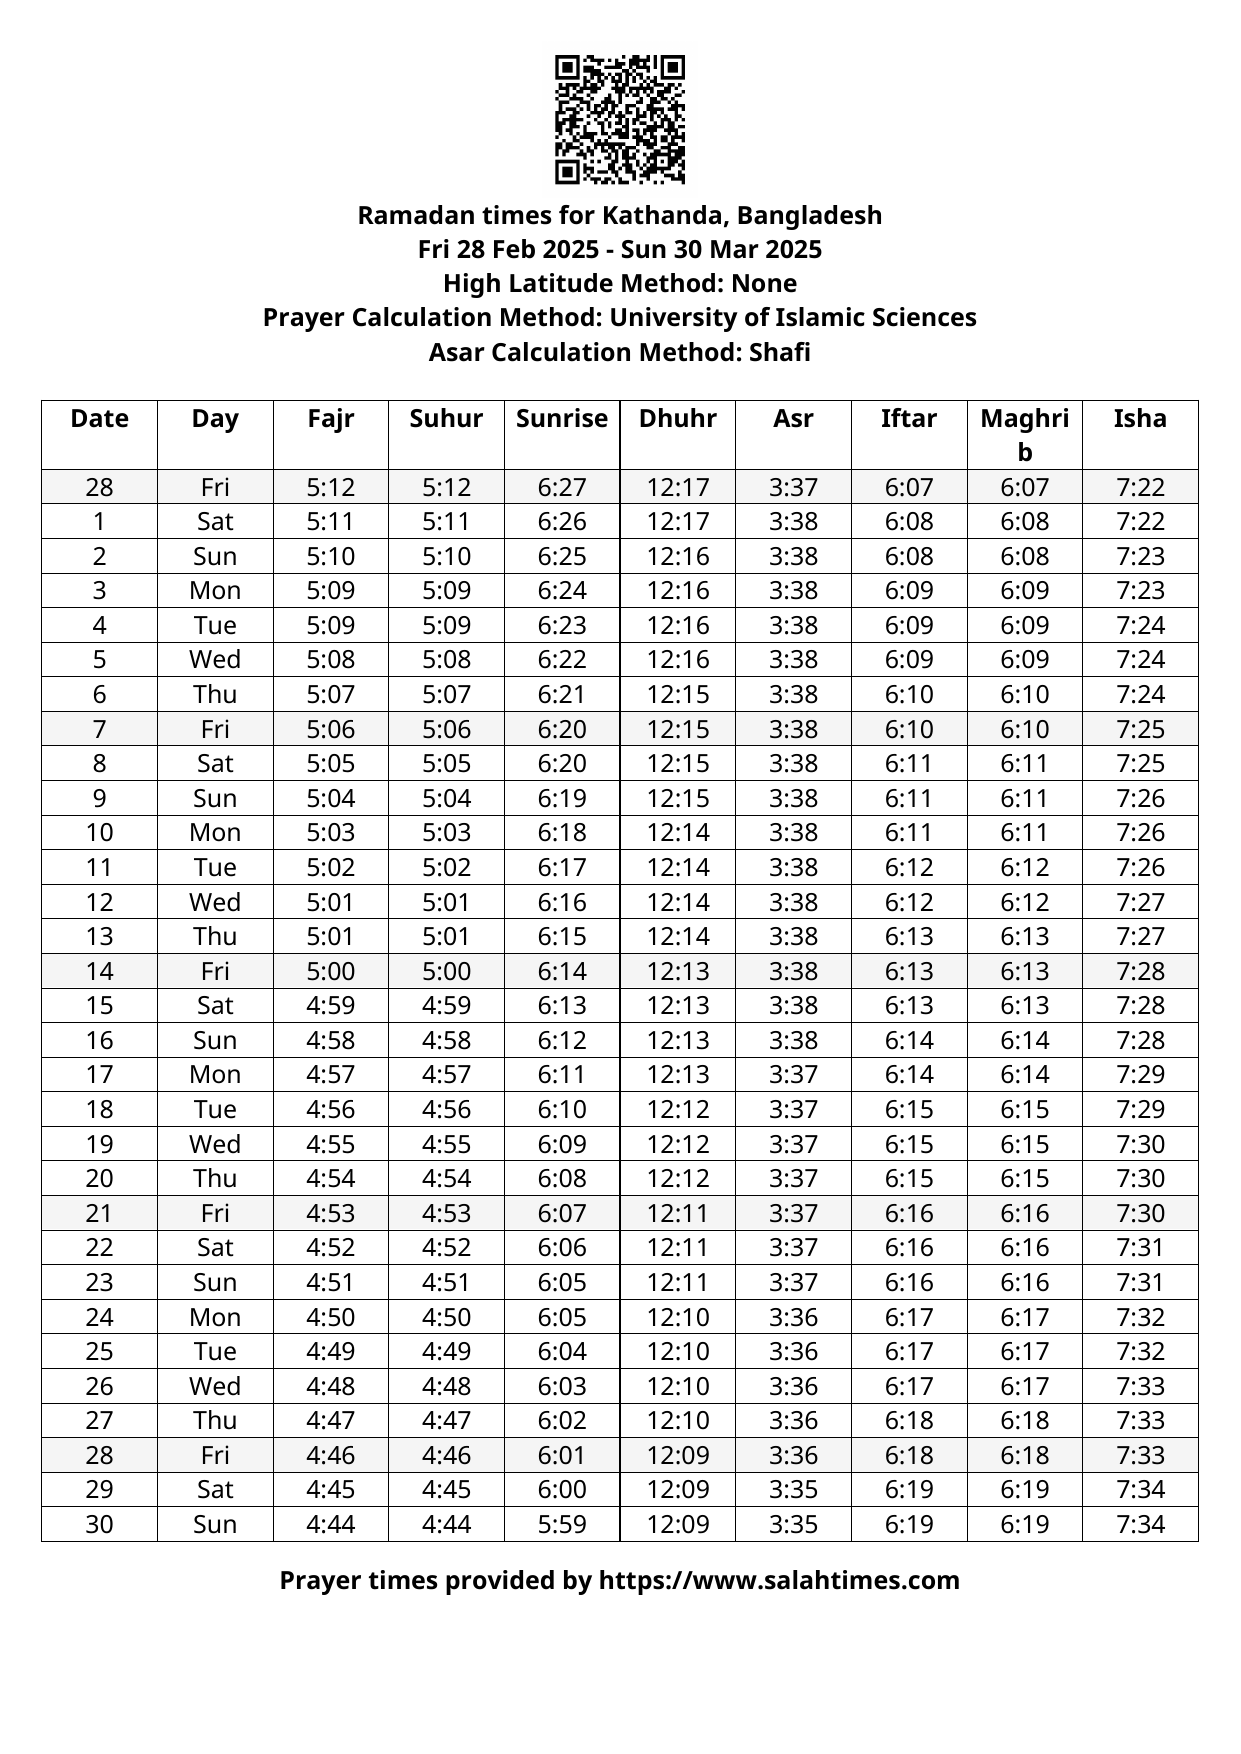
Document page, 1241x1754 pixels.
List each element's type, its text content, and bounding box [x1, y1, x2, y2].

table_cell 12:17 [621, 470, 735, 503]
table_cell 6:27 [505, 470, 619, 503]
table_cell 19 [42, 1127, 157, 1160]
table_cell 5:08 [389, 643, 504, 676]
table_cell 6:20 [505, 746, 619, 780]
table_cell 2 [42, 539, 157, 572]
table_cell 6:16 [968, 1196, 1082, 1229]
table_cell 7:26 [1083, 850, 1198, 884]
table_cell 5:03 [389, 816, 504, 849]
table_cell 11 [42, 850, 157, 884]
table_cell 12:15 [621, 677, 735, 711]
table_cell 6:09 [968, 643, 1082, 676]
table_cell 20 [42, 1161, 157, 1195]
table_cell 12:15 [621, 781, 735, 814]
table_cell Fri [158, 1438, 273, 1472]
table_cell 6:08 [852, 539, 967, 572]
table_cell 4:56 [274, 1092, 388, 1126]
table_cell 4:51 [274, 1265, 388, 1299]
table_cell 6:15 [968, 1092, 1082, 1126]
table_cell 6:13 [968, 919, 1082, 953]
table_cell 6:05 [505, 1300, 619, 1333]
table_cell 7:25 [1083, 712, 1198, 745]
text High Latitude Method: None [42, 266, 1198, 300]
table_cell 4:48 [274, 1369, 388, 1402]
table_cell Sun [158, 1265, 273, 1299]
table_cell 4:48 [389, 1369, 504, 1402]
table_cell 3:35 [736, 1473, 851, 1506]
table_cell 12:13 [621, 1058, 735, 1091]
table_cell 3:35 [736, 1507, 851, 1541]
table_header Iftar [852, 401, 967, 469]
text Prayer Calculation Method: University of Islamic Sciences [42, 300, 1198, 334]
table_cell 3:38 [736, 816, 851, 849]
table_cell 4:55 [389, 1127, 504, 1160]
table_cell 4:46 [389, 1438, 504, 1472]
table_cell 3:38 [736, 643, 851, 676]
table_cell 16 [42, 1023, 157, 1057]
table_cell 3:37 [736, 470, 851, 503]
table_cell 6:07 [968, 470, 1082, 503]
table_cell 12 [42, 885, 157, 918]
table_cell 6:18 [852, 1404, 967, 1437]
table_cell 6:09 [852, 608, 967, 642]
table_cell 25 [42, 1334, 157, 1368]
table_cell 3 [42, 574, 157, 607]
table_cell 9 [42, 781, 157, 814]
table_cell 3:38 [736, 539, 851, 572]
table_cell 6:15 [852, 1127, 967, 1160]
table_cell 6:13 [852, 954, 967, 987]
table_cell 6:23 [505, 608, 619, 642]
table_cell 6:11 [968, 746, 1082, 780]
table_cell 5:09 [274, 608, 388, 642]
table_cell 5:11 [274, 504, 388, 538]
table_cell 6:19 [505, 781, 619, 814]
table_cell 4:53 [389, 1196, 504, 1229]
table_cell 6:12 [968, 850, 1082, 884]
table_header Suhur [389, 401, 504, 469]
table_cell 5:04 [274, 781, 388, 814]
table_cell 12:14 [621, 885, 735, 918]
table_cell 27 [42, 1404, 157, 1437]
table_cell Sat [158, 746, 273, 780]
table_cell 6:03 [505, 1369, 619, 1402]
table_cell 12:13 [621, 1023, 735, 1057]
table_cell 3:36 [736, 1369, 851, 1402]
table_cell 3:37 [736, 1058, 851, 1091]
table_cell 6:16 [852, 1196, 967, 1229]
table_cell 3:37 [736, 1092, 851, 1126]
table_cell 6:10 [505, 1092, 619, 1126]
table_cell 4:57 [274, 1058, 388, 1091]
table_cell 5:04 [389, 781, 504, 814]
table_cell 7:23 [1083, 539, 1198, 572]
table_cell 4:58 [389, 1023, 504, 1057]
table_cell Mon [158, 574, 273, 607]
table_cell 7:29 [1083, 1058, 1198, 1091]
table_cell 5:59 [505, 1507, 619, 1541]
table_cell 12:17 [621, 504, 735, 538]
table_cell 4:49 [274, 1334, 388, 1368]
table_cell Thu [158, 919, 273, 953]
table_cell 7:26 [1083, 816, 1198, 849]
table_cell Wed [158, 885, 273, 918]
table_cell 6:12 [852, 885, 967, 918]
table_cell 6:14 [968, 1023, 1082, 1057]
table_cell 12:12 [621, 1127, 735, 1160]
table_cell 18 [42, 1092, 157, 1126]
table_cell 7:28 [1083, 989, 1198, 1022]
table_cell 6:02 [505, 1404, 619, 1437]
table_cell 4:52 [389, 1231, 504, 1264]
table_cell 6:20 [505, 712, 619, 745]
table_cell 3:38 [736, 954, 851, 987]
table_cell 4:54 [274, 1161, 388, 1195]
table_cell 4:50 [274, 1300, 388, 1333]
table_cell 5 [42, 643, 157, 676]
picture [542, 41, 699, 198]
table_cell Thu [158, 1161, 273, 1195]
table_cell 12:10 [621, 1369, 735, 1402]
table_cell 4 [42, 608, 157, 642]
table_cell 4:47 [389, 1404, 504, 1437]
table_cell 5:03 [274, 816, 388, 849]
table_cell 5:06 [389, 712, 504, 745]
table_cell 6:15 [852, 1092, 967, 1126]
table_cell 5:01 [389, 885, 504, 918]
table_cell 15 [42, 989, 157, 1022]
table_cell 8 [42, 746, 157, 780]
table_cell 30 [42, 1507, 157, 1541]
table_cell Mon [158, 816, 273, 849]
table_cell 5:05 [274, 746, 388, 780]
table_cell 4:53 [274, 1196, 388, 1229]
table_cell 6:06 [505, 1231, 619, 1264]
table_cell 17 [42, 1058, 157, 1091]
table_cell 4:56 [389, 1092, 504, 1126]
text Asar Calculation Method: Shafi [42, 334, 1198, 368]
table_cell 6:17 [852, 1334, 967, 1368]
table_cell 6 [42, 677, 157, 711]
table_cell 4:49 [389, 1334, 504, 1368]
table_cell 4:45 [274, 1473, 388, 1506]
table_header Sunrise [505, 401, 619, 469]
table_cell 5:07 [389, 677, 504, 711]
table_cell 5:06 [274, 712, 388, 745]
table_cell 6:11 [968, 781, 1082, 814]
table_cell 7:27 [1083, 919, 1198, 953]
table_cell Sat [158, 1473, 273, 1506]
table_header Fajr [274, 401, 388, 469]
table_cell 5:09 [389, 574, 504, 607]
table_cell 12:12 [621, 1161, 735, 1195]
table_cell 5:07 [274, 677, 388, 711]
table_cell Fri [158, 954, 273, 987]
table_cell 5:01 [274, 919, 388, 953]
table_cell 12:10 [621, 1404, 735, 1437]
table_cell 6:08 [505, 1161, 619, 1195]
table_cell Sat [158, 989, 273, 1022]
table_cell 6:10 [968, 677, 1082, 711]
table_cell 7:33 [1083, 1438, 1198, 1472]
table_cell 7:32 [1083, 1300, 1198, 1333]
table_cell 22 [42, 1231, 157, 1264]
table_cell 6:19 [968, 1473, 1082, 1506]
table_cell Wed [158, 1369, 273, 1402]
table_cell 3:38 [736, 608, 851, 642]
table_cell 3:38 [736, 712, 851, 745]
table_cell 6:09 [852, 643, 967, 676]
table_cell 3:38 [736, 781, 851, 814]
table_cell Fri [158, 1196, 273, 1229]
table_cell 6:18 [505, 816, 619, 849]
text Ramadan times for Kathanda, Bangladesh [42, 198, 1198, 232]
table_header Dhuhr [621, 401, 735, 469]
table_cell 4:57 [389, 1058, 504, 1091]
table_cell 12:11 [621, 1196, 735, 1229]
table_cell 6:12 [968, 885, 1082, 918]
table_cell Mon [158, 1300, 273, 1333]
table_cell 6:18 [968, 1438, 1082, 1472]
table_cell 6:21 [505, 677, 619, 711]
table_header Day [158, 401, 273, 469]
table_cell Sun [158, 781, 273, 814]
table_cell 5:12 [389, 470, 504, 503]
table_cell 7:31 [1083, 1265, 1198, 1299]
table_cell 6:15 [505, 919, 619, 953]
table_cell 12:12 [621, 1092, 735, 1126]
table_cell 3:36 [736, 1438, 851, 1472]
table_cell 12:09 [621, 1507, 735, 1541]
table_cell 3:36 [736, 1334, 851, 1368]
table_cell 7:27 [1083, 885, 1198, 918]
table_cell 7:33 [1083, 1369, 1198, 1402]
table_cell 5:02 [274, 850, 388, 884]
table_cell 6:11 [852, 781, 967, 814]
table_cell Fri [158, 470, 273, 503]
table_cell 6:11 [852, 746, 967, 780]
table_cell 7:26 [1083, 781, 1198, 814]
table_cell 7 [42, 712, 157, 745]
table_cell 6:01 [505, 1438, 619, 1472]
table_cell 12:11 [621, 1231, 735, 1264]
table_cell 6:13 [968, 989, 1082, 1022]
table_cell 4:59 [389, 989, 504, 1022]
table_cell 7:28 [1083, 954, 1198, 987]
table_cell 12:15 [621, 712, 735, 745]
table_cell Sun [158, 1507, 273, 1541]
table_cell 6:17 [968, 1300, 1082, 1333]
table_cell 12:09 [621, 1473, 735, 1506]
table_header Maghrib [968, 401, 1082, 469]
table_cell 5:11 [389, 504, 504, 538]
table_cell 6:09 [852, 574, 967, 607]
table_cell 6:04 [505, 1334, 619, 1368]
table_cell 6:26 [505, 504, 619, 538]
table_cell 6:14 [852, 1023, 967, 1057]
table_cell 6:18 [968, 1404, 1082, 1437]
table_cell 12:14 [621, 850, 735, 884]
table_cell 4:59 [274, 989, 388, 1022]
table_cell 6:17 [968, 1334, 1082, 1368]
table_cell Fri [158, 712, 273, 745]
table_cell 3:37 [736, 1265, 851, 1299]
table_cell Tue [158, 1334, 273, 1368]
table_cell Sat [158, 1231, 273, 1264]
table_cell 6:15 [852, 1161, 967, 1195]
table_cell 23 [42, 1265, 157, 1299]
table_cell 4:45 [389, 1473, 504, 1506]
table_cell 7:24 [1083, 677, 1198, 711]
table_cell 4:54 [389, 1161, 504, 1195]
table_cell 5:10 [389, 539, 504, 572]
table_cell Sun [158, 1023, 273, 1057]
table_cell 7:30 [1083, 1196, 1198, 1229]
table_cell 4:47 [274, 1404, 388, 1437]
table_cell 3:38 [736, 746, 851, 780]
table_cell 6:09 [505, 1127, 619, 1160]
table_cell 3:38 [736, 677, 851, 711]
table_cell 6:17 [852, 1300, 967, 1333]
text Prayer times provided by https://www.salahtimes.com [42, 1563, 1198, 1597]
table_cell Thu [158, 1404, 273, 1437]
table_cell 12:10 [621, 1334, 735, 1368]
table_cell 6:13 [505, 989, 619, 1022]
table_cell 10 [42, 816, 157, 849]
table_cell 12:16 [621, 539, 735, 572]
table_cell 12:13 [621, 989, 735, 1022]
table_cell 12:14 [621, 816, 735, 849]
table_cell 3:37 [736, 1127, 851, 1160]
table_cell 3:37 [736, 1196, 851, 1229]
table_cell 29 [42, 1473, 157, 1506]
table_cell 6:14 [852, 1058, 967, 1091]
table_cell Wed [158, 643, 273, 676]
table_cell 6:25 [505, 539, 619, 572]
table_cell 6:16 [505, 885, 619, 918]
table_cell 7:23 [1083, 574, 1198, 607]
table_cell 6:09 [968, 608, 1082, 642]
table_cell 6:11 [505, 1058, 619, 1091]
table_cell 7:31 [1083, 1231, 1198, 1264]
table_cell 6:19 [852, 1507, 967, 1541]
table_cell 6:16 [852, 1231, 967, 1264]
table_cell 6:18 [852, 1438, 967, 1472]
table_cell 6:22 [505, 643, 619, 676]
table_cell 6:17 [505, 850, 619, 884]
table_cell 6:13 [968, 954, 1082, 987]
table_cell 3:38 [736, 1023, 851, 1057]
table_cell Sat [158, 504, 273, 538]
table_cell 5:02 [389, 850, 504, 884]
table_cell 6:16 [968, 1231, 1082, 1264]
table_cell 6:16 [852, 1265, 967, 1299]
table_cell Thu [158, 677, 273, 711]
table_cell 6:19 [968, 1507, 1082, 1541]
table_cell 6:24 [505, 574, 619, 607]
table_cell 6:00 [505, 1473, 619, 1506]
table_cell 6:07 [852, 470, 967, 503]
table_cell Tue [158, 850, 273, 884]
table_cell 5:09 [274, 574, 388, 607]
table_cell 12:15 [621, 746, 735, 780]
table_header Date [42, 401, 157, 469]
table_cell 7:34 [1083, 1507, 1198, 1541]
table_cell 13 [42, 919, 157, 953]
table_cell 1 [42, 504, 157, 538]
table_cell 7:29 [1083, 1092, 1198, 1126]
table_cell 7:28 [1083, 1023, 1198, 1057]
table_cell 7:30 [1083, 1127, 1198, 1160]
table_cell 6:16 [968, 1265, 1082, 1299]
table_cell 6:14 [968, 1058, 1082, 1091]
table_cell 24 [42, 1300, 157, 1333]
table_cell 5:01 [274, 885, 388, 918]
table_cell 5:10 [274, 539, 388, 572]
table_cell 26 [42, 1369, 157, 1402]
table_cell 6:08 [968, 539, 1082, 572]
table_header Isha [1083, 401, 1198, 469]
text Fri 28 Feb 2025 - Sun 30 Mar 2025 [42, 232, 1198, 266]
table_cell 4:44 [274, 1507, 388, 1541]
table_cell 6:11 [852, 816, 967, 849]
table_cell 4:55 [274, 1127, 388, 1160]
table_cell 6:13 [852, 919, 967, 953]
table_cell 3:37 [736, 1161, 851, 1195]
table_cell 7:30 [1083, 1161, 1198, 1195]
table_cell 6:05 [505, 1265, 619, 1299]
table_cell 4:58 [274, 1023, 388, 1057]
table_cell 6:08 [968, 504, 1082, 538]
table_cell 28 [42, 470, 157, 503]
table_cell Tue [158, 608, 273, 642]
table_cell 7:33 [1083, 1404, 1198, 1437]
table_cell 3:38 [736, 850, 851, 884]
table_cell 4:44 [389, 1507, 504, 1541]
table_cell 3:38 [736, 885, 851, 918]
table_cell 3:37 [736, 1231, 851, 1264]
table_cell 3:38 [736, 574, 851, 607]
table_cell 12:16 [621, 608, 735, 642]
table_cell 6:12 [505, 1023, 619, 1057]
table_cell Tue [158, 1092, 273, 1126]
table_cell 12:13 [621, 954, 735, 987]
table_cell 3:36 [736, 1404, 851, 1437]
table_cell 7:22 [1083, 504, 1198, 538]
table_cell 7:24 [1083, 643, 1198, 676]
table_cell 3:38 [736, 919, 851, 953]
table_cell 5:05 [389, 746, 504, 780]
table_cell 7:25 [1083, 746, 1198, 780]
table_cell 12:09 [621, 1438, 735, 1472]
table_cell 6:17 [852, 1369, 967, 1402]
table_cell 4:50 [389, 1300, 504, 1333]
table_cell 3:38 [736, 504, 851, 538]
table_cell 6:14 [505, 954, 619, 987]
table_cell 5:08 [274, 643, 388, 676]
table_cell 12:11 [621, 1265, 735, 1299]
table_cell 14 [42, 954, 157, 987]
table_cell 5:09 [389, 608, 504, 642]
table_cell 6:15 [968, 1161, 1082, 1195]
table_cell 12:16 [621, 643, 735, 676]
table_cell 3:36 [736, 1300, 851, 1333]
table_cell 6:13 [852, 989, 967, 1022]
table_cell 6:19 [852, 1473, 967, 1506]
table_cell 6:07 [505, 1196, 619, 1229]
table_cell 4:46 [274, 1438, 388, 1472]
table_cell 4:51 [389, 1265, 504, 1299]
table_cell 28 [42, 1438, 157, 1472]
table_cell Mon [158, 1058, 273, 1091]
table_cell 5:12 [274, 470, 388, 503]
table_cell 12:10 [621, 1300, 735, 1333]
table_cell 7:34 [1083, 1473, 1198, 1506]
table_cell 5:00 [389, 954, 504, 987]
table_cell 6:17 [968, 1369, 1082, 1402]
table_cell 6:08 [852, 504, 967, 538]
table_cell 7:32 [1083, 1334, 1198, 1368]
table_cell 6:09 [968, 574, 1082, 607]
table_cell 12:16 [621, 574, 735, 607]
table_cell 21 [42, 1196, 157, 1229]
table_cell 6:12 [852, 850, 967, 884]
table_cell 6:10 [852, 712, 967, 745]
table_cell 6:15 [968, 1127, 1082, 1160]
table_cell 7:24 [1083, 608, 1198, 642]
table_cell 5:01 [389, 919, 504, 953]
table_cell Wed [158, 1127, 273, 1160]
table_cell Sun [158, 539, 273, 572]
table_cell 12:14 [621, 919, 735, 953]
table_header Asr [736, 401, 851, 469]
table_cell 6:10 [852, 677, 967, 711]
table_cell 7:22 [1083, 470, 1198, 503]
table_cell 6:10 [968, 712, 1082, 745]
table_cell 6:11 [968, 816, 1082, 849]
table_cell 3:38 [736, 989, 851, 1022]
table_cell 5:00 [274, 954, 388, 987]
table_cell 4:52 [274, 1231, 388, 1264]
